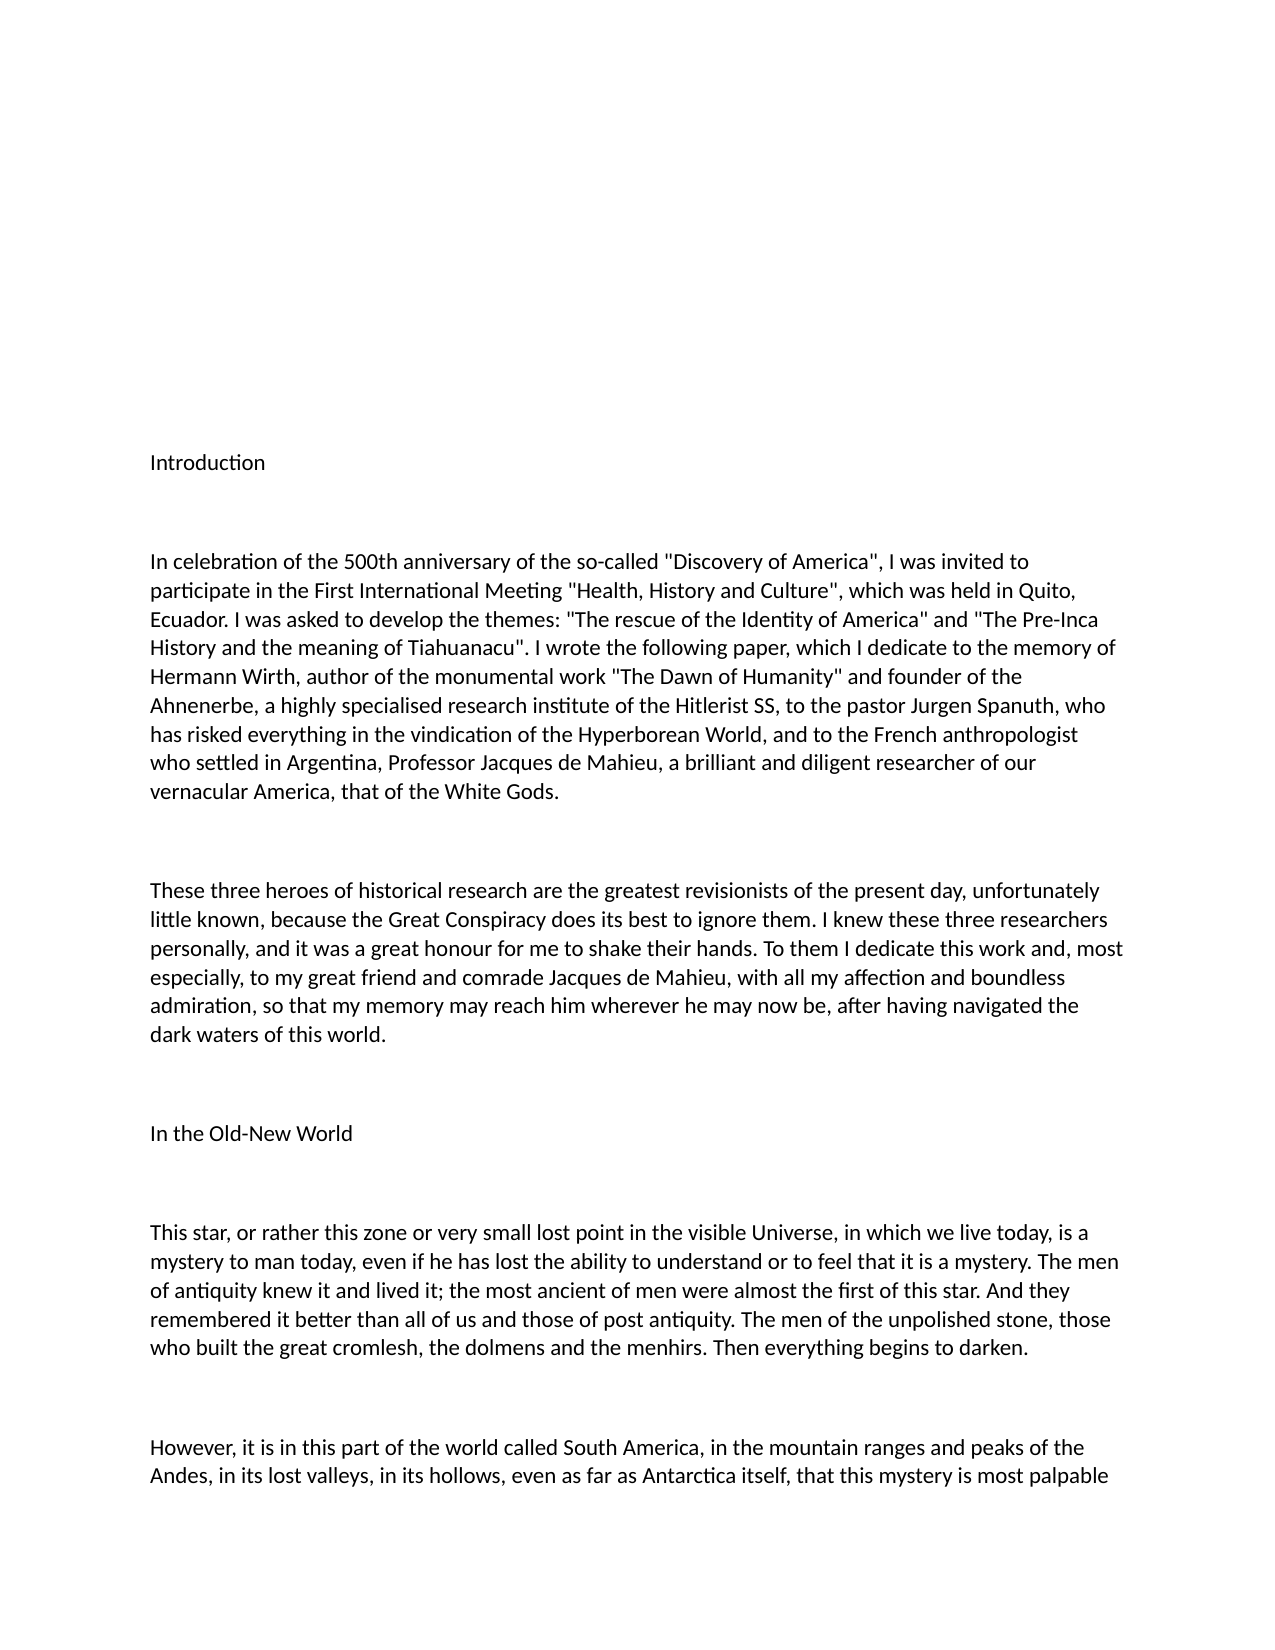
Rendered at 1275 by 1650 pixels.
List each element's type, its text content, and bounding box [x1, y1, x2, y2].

text These three heroes of historical research are the greatest revisionists of the present day, unfortunately little known, because the Great Conspiracy does its best to ignore them. I knew these three researchers personally, and it was a great honour for me to shake their hands. To them I dedicate this work and, most especially, to my great friend and comrade Jacques de Mahieu, with all my affection and boundless admiration, so that my memory may reach him wherever he may now be, after having navigated the dark waters of this world. [150, 876, 1125, 1048]
text This star, or rather this zone or very small lost point in the visible Universe, in which we live today, is a mystery to man today, even if he has lost the ability to understand or to feel that it is a mystery. The men of antiquity knew it and lived it; the most ancient of men were almost the first of this star. And they remembered it better than all of us and those of post antiquity. The men of the unpolished stone, those who built the great cromlesh, the dolmens and the menhirs. Then everything begins to darken. [150, 1218, 1125, 1362]
text In the Old-New World [150, 1119, 1125, 1147]
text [150, 1432, 1125, 1489]
text Introduction [150, 447, 1125, 476]
text In celebration of the 500th anniversary of the so-called "Discovery of America", I was invited to participate in the First International Meeting "Health, History and Culture", which was held in Quito, Ecuador. I was asked to develop the themes: "The rescue of the Identity of America" and "The Pre-Inca History and the meaning of Tiahuanacu". I wrote the following paper, which I dedicate to the memory of Hermann Wirth, author of the monumental work "The Dawn of Humanity" and founder of the Ahnenerbe, a highly specialised research institute of the Hitlerist SS, to the pastor Jurgen Spanuth, who has risked everything in the vindication of the Hyperborean World, and to the French anthropologist who settled in Argentina, Professor Jacques de Mahieu, a brilliant and diligent researcher of our vernacular America, that of the White Gods. [150, 547, 1125, 805]
